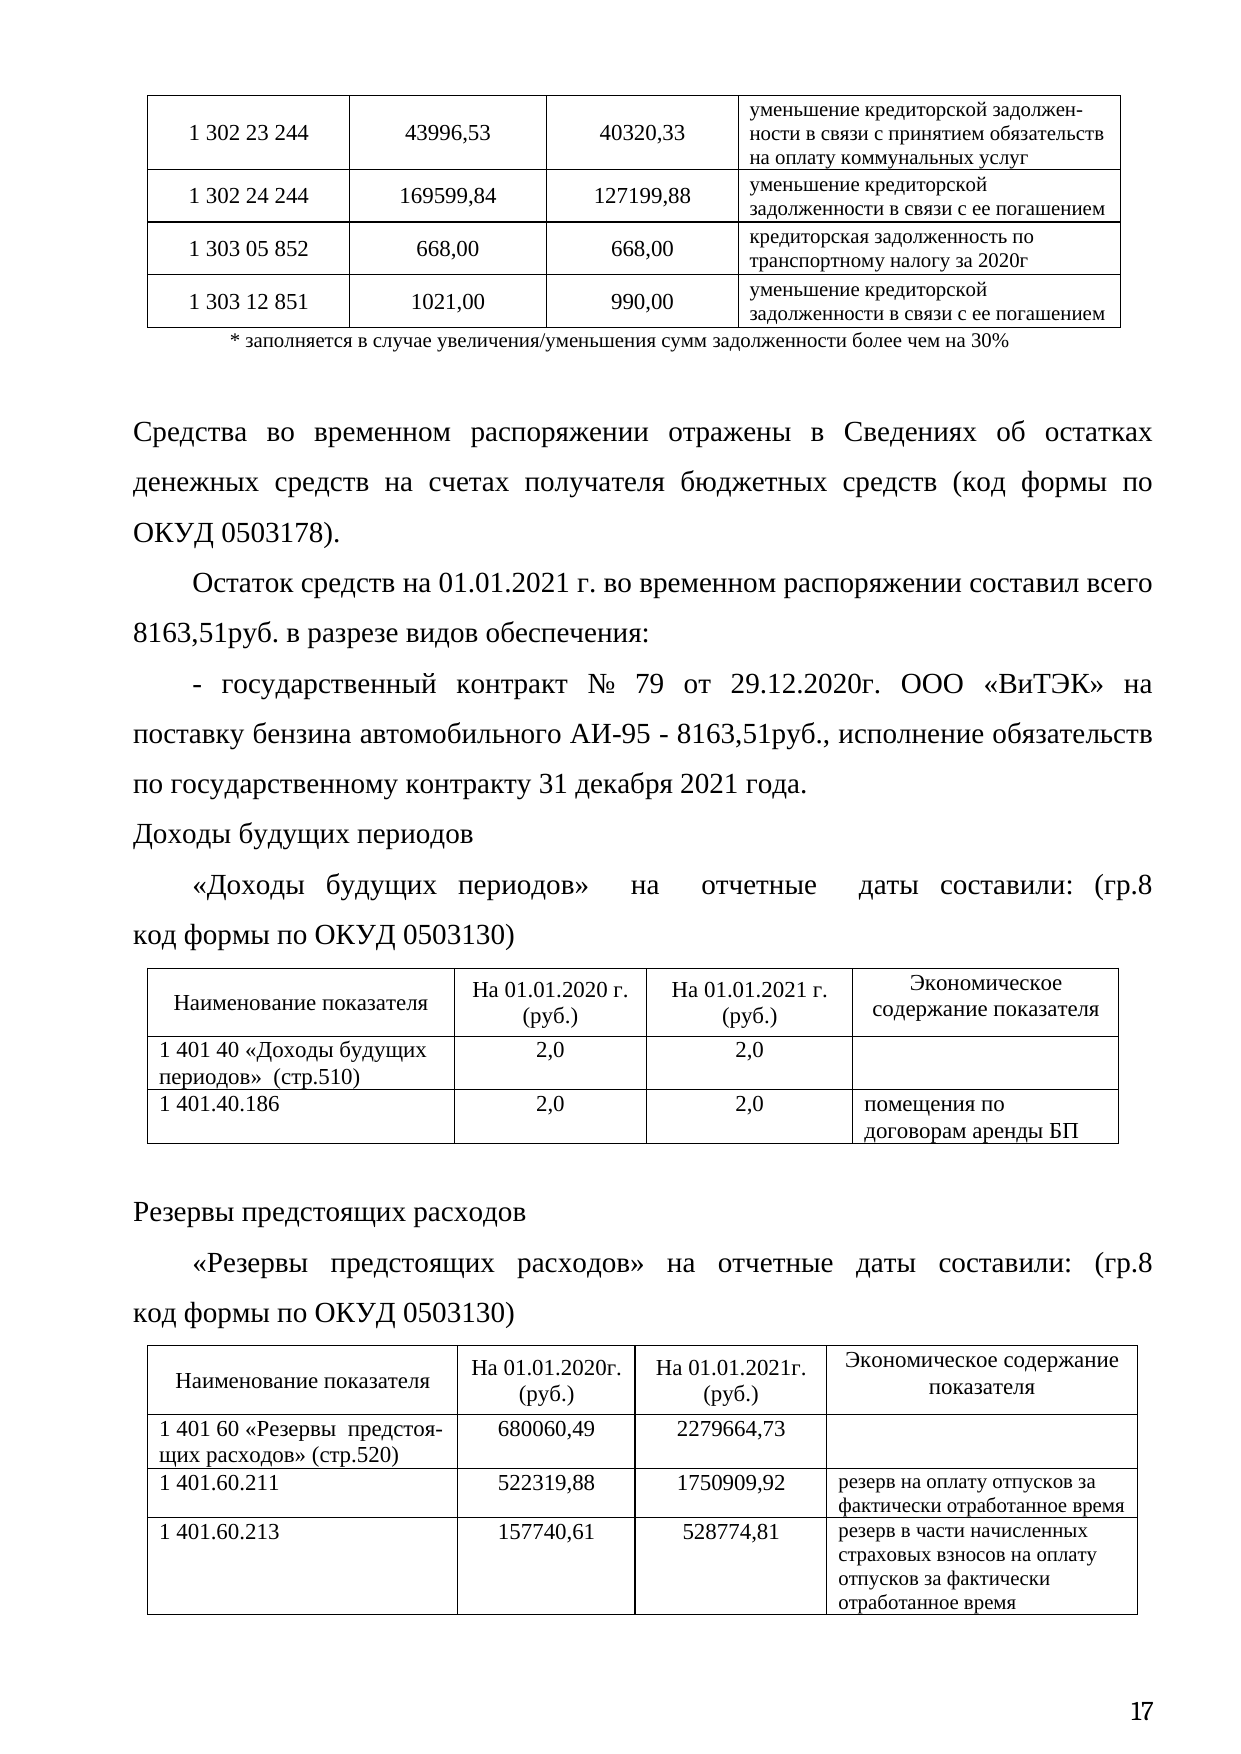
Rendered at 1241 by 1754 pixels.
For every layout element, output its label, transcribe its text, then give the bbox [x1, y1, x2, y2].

table_cell 1 302 24 244 [148, 170, 349, 221]
table_cell 1 401.60.211 [148, 1469, 457, 1517]
table_cell 1 303 12 851 [148, 275, 349, 327]
table_cell 157740,61 [458, 1518, 634, 1614]
text * заполняется в случае увеличения/уменьшения сумм задолженности более чем на 30% [229, 328, 1153, 352]
table_cell 668,00 [350, 223, 546, 274]
table_cell помещения по договорам аренды БП [853, 1090, 1118, 1143]
table_header На 01.01.2020г. (руб.) [458, 1346, 634, 1414]
table_cell 522319,88 [458, 1469, 634, 1517]
text Остаток средств на 01.01.2021 г. во временном распоряжении составил всего 8163,51руб. в разрезе видов обеспечения: [133, 565, 1153, 649]
table_cell уменьшение кредиторской задолженности в связи с ее погашением [739, 275, 1120, 327]
table_cell резерв в части начисленных страховых взносов на оплату отпусков за фактически отработанное время [827, 1518, 1137, 1614]
table_cell [827, 1415, 1137, 1468]
text Резервы предстоящих расходов [133, 1194, 1153, 1228]
table_cell 43996,53 [350, 96, 546, 169]
table_cell 1 401 60 «Резервы предстоя-щих расходов» (стр.520) [148, 1415, 457, 1468]
table_cell уменьшение кредиторской задолжен-ности в связи с принятием обязательств на оплату коммунальных услуг [739, 96, 1120, 169]
table_header Наименование показателя [148, 969, 454, 1036]
table_cell 1750909,92 [636, 1469, 826, 1517]
text «Резервы предстоящих расходов» на отчетные даты составили: (гр.8 код формы по ОКУД 0503130) [133, 1245, 1153, 1328]
table_cell 1 302 23 244 [148, 96, 349, 169]
table_cell кредиторская задолженность по транспортному налогу за 2020г [739, 223, 1120, 274]
table_cell 2,0 [455, 1090, 646, 1143]
table_cell уменьшение кредиторской задолженности в связи с ее погашением [739, 170, 1120, 221]
table_cell 528774,81 [636, 1518, 826, 1614]
table_cell 2,0 [647, 1037, 852, 1089]
table_cell 1 401.40.186 [148, 1090, 454, 1143]
table_cell 40320,33 [547, 96, 738, 169]
table_cell резерв на оплату отпусков за фактически отработанное время [827, 1469, 1137, 1517]
table_cell 1021,00 [350, 275, 546, 327]
table_cell 2,0 [455, 1037, 646, 1089]
table_cell 2,0 [647, 1090, 852, 1143]
table_cell 680060,49 [458, 1415, 634, 1468]
table_cell 1 303 05 852 [148, 223, 349, 274]
text Доходы будущих периодов [133, 817, 1153, 850]
table_cell 2279664,73 [636, 1415, 826, 1468]
table_header На 01.01.2021г. (руб.) [636, 1346, 826, 1414]
table_header На 01.01.2020 г. (руб.) [455, 969, 646, 1036]
table_header Экономическое содержание показателя [827, 1346, 1137, 1414]
text Средства во временном распоряжении отражены в Сведениях об остатках денежных средств на счетах получателя бюджетных средств (код формы по ОКУД 0503178). [133, 414, 1153, 548]
table_cell 1 401 40 «Доходы будущих периодов» (стр.510) [148, 1037, 454, 1089]
table_cell [853, 1037, 1118, 1089]
table_header Наименование показателя [148, 1346, 457, 1414]
table_cell 127199,88 [547, 170, 738, 221]
table_cell 668,00 [547, 223, 738, 274]
table_header На 01.01.2021 г. (руб.) [647, 969, 852, 1036]
table_cell 169599,84 [350, 170, 546, 221]
text «Доходы будущих периодов» на отчетные даты составили: (гр.8 код формы по ОКУД 0503130) [133, 867, 1153, 951]
table_cell 990,00 [547, 275, 738, 327]
text - государственный контракт № 79 от 29.12.2020г. ООО «ВиТЭК» на поставку бензина автомобильного АИ-95 - 8163,51руб., исполнение обязательств по государственному контракту 31 декабря 2021 года. [133, 666, 1153, 800]
table_cell 1 401.60.213 [148, 1518, 457, 1614]
table_header Экономическое содержание показателя [853, 969, 1118, 1036]
